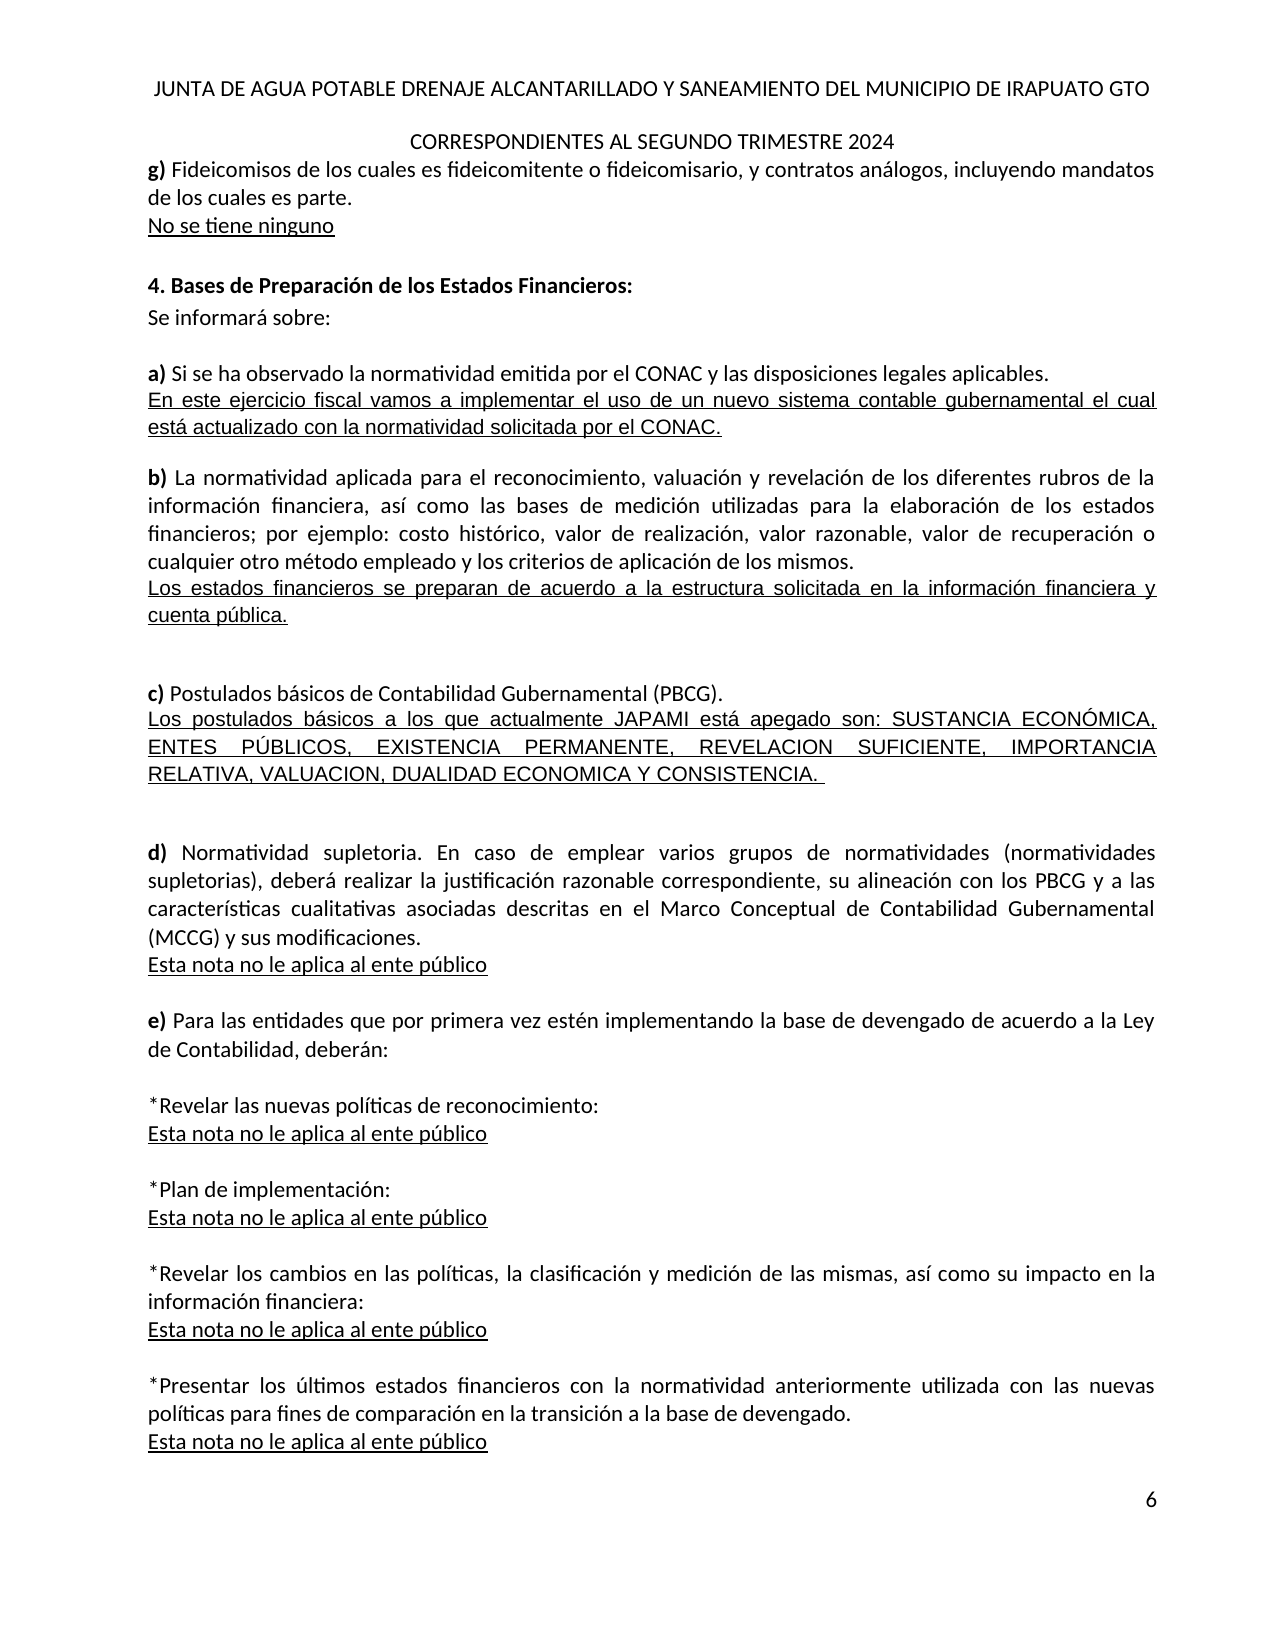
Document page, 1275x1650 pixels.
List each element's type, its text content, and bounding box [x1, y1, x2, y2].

text Esta nota no le aplica al ente público [148, 1119, 1157, 1147]
text *Presentar los últimos estados financieros con la normatividad anteriormente utilizada con las nuevas políticas para fines de comparación en la transición a la base de devengado. [148, 1371, 1157, 1427]
text g) Fideicomisos de los cuales es fideicomitente o fideicomisario, y contratos análogos, incluyendo mandatos de los cuales es parte. [148, 155, 1157, 211]
text a) Si se ha observado la normatividad emitida por el CONAC y las disposiciones legales aplicables. [148, 359, 1157, 387]
text Los estados financieros se preparan de acuerdo a la estructura solicitada en la información financiera y cuenta pública. [148, 575, 1157, 596]
subtitle 4. Bases de Preparación de los Estados Financieros: [148, 271, 1157, 299]
text Esta nota no le aplica al ente público [148, 1315, 1157, 1343]
text Los estados financieros se preparan de acuerdo a la estructura solicitada en la información financiera y cuenta pública. [148, 597, 1157, 627]
text Esta nota no le aplica al ente público [148, 1203, 1157, 1231]
text En este ejercicio fiscal vamos a implementar el uso de un nuevo sistema contable gubernamental el cual está actualizado con la normatividad solicitada por el CONAC. [148, 409, 1157, 439]
text d) Normatividad supletoria. En caso de emplear varios grupos de normatividades (normatividades supletorias), deberá realizar la justificación razonable correspondiente, su alineación con los PBCG y a las características cualitativas asociadas descritas en el Marco Conceptual de Contabilidad Gubernamental (MCCG) y sus modificaciones. [148, 838, 1157, 951]
text Esta nota no le aplica al ente público [148, 1427, 1157, 1455]
text Esta nota no le aplica al ente público [148, 951, 1157, 979]
text c) Postulados básicos de Contabilidad Gubernamental (PBCG). [148, 679, 1157, 707]
text e) Para las entidades que por primera vez estén implementando la base de devengado de acuerdo a la Ley de Contabilidad, deberán: [148, 1007, 1157, 1063]
text No se tiene ninguno [148, 211, 1157, 239]
text Los postulados básicos a los que actualmente JAPAMI está apegado son: SUSTANCIA ECONÓMICA, ENTES PÚBLICOS, EXISTENCIA PERMANENTE, REVELACION SUFICIENTE, IMPORTANCIA RELATIVA, VALUACION, DUALIDAD ECONOMICA Y CONSISTENCIA. [148, 757, 1157, 786]
text Los postulados básicos a los que actualmente JAPAMI está apegado son: SUSTANCIA ECONÓMICA, ENTES PÚBLICOS, EXISTENCIA PERMANENTE, REVELACION SUFICIENTE, IMPORTANCIA RELATIVA, VALUACION, DUALIDAD ECONOMICA Y CONSISTENCIA. [148, 707, 1157, 728]
text Los postulados básicos a los que actualmente JAPAMI está apegado son: SUSTANCIA ECONÓMICA, ENTES PÚBLICOS, EXISTENCIA PERMANENTE, REVELACION SUFICIENTE, IMPORTANCIA RELATIVA, VALUACION, DUALIDAD ECONOMICA Y CONSISTENCIA. [148, 729, 1157, 756]
text b) La normatividad aplicada para el reconocimiento, valuación y revelación de los diferentes rubros de la información financiera, así como las bases de medición utilizadas para la elaboración de los estados financieros; por ejemplo: costo histórico, valor de realización, valor razonable, valor de recuperación o cualquier otro método empleado y los criterios de aplicación de los mismos. [148, 463, 1157, 575]
text *Revelar los cambios en las políticas, la clasificación y medición de las mismas, así como su impacto en la información financiera: [148, 1259, 1157, 1315]
text Se informará sobre: [148, 303, 1157, 331]
text *Plan de implementación: [148, 1175, 1157, 1203]
text En este ejercicio fiscal vamos a implementar el uso de un nuevo sistema contable gubernamental el cual está actualizado con la normatividad solicitada por el CONAC. [148, 387, 1157, 408]
text *Revelar las nuevas políticas de reconocimiento: [148, 1091, 1157, 1119]
